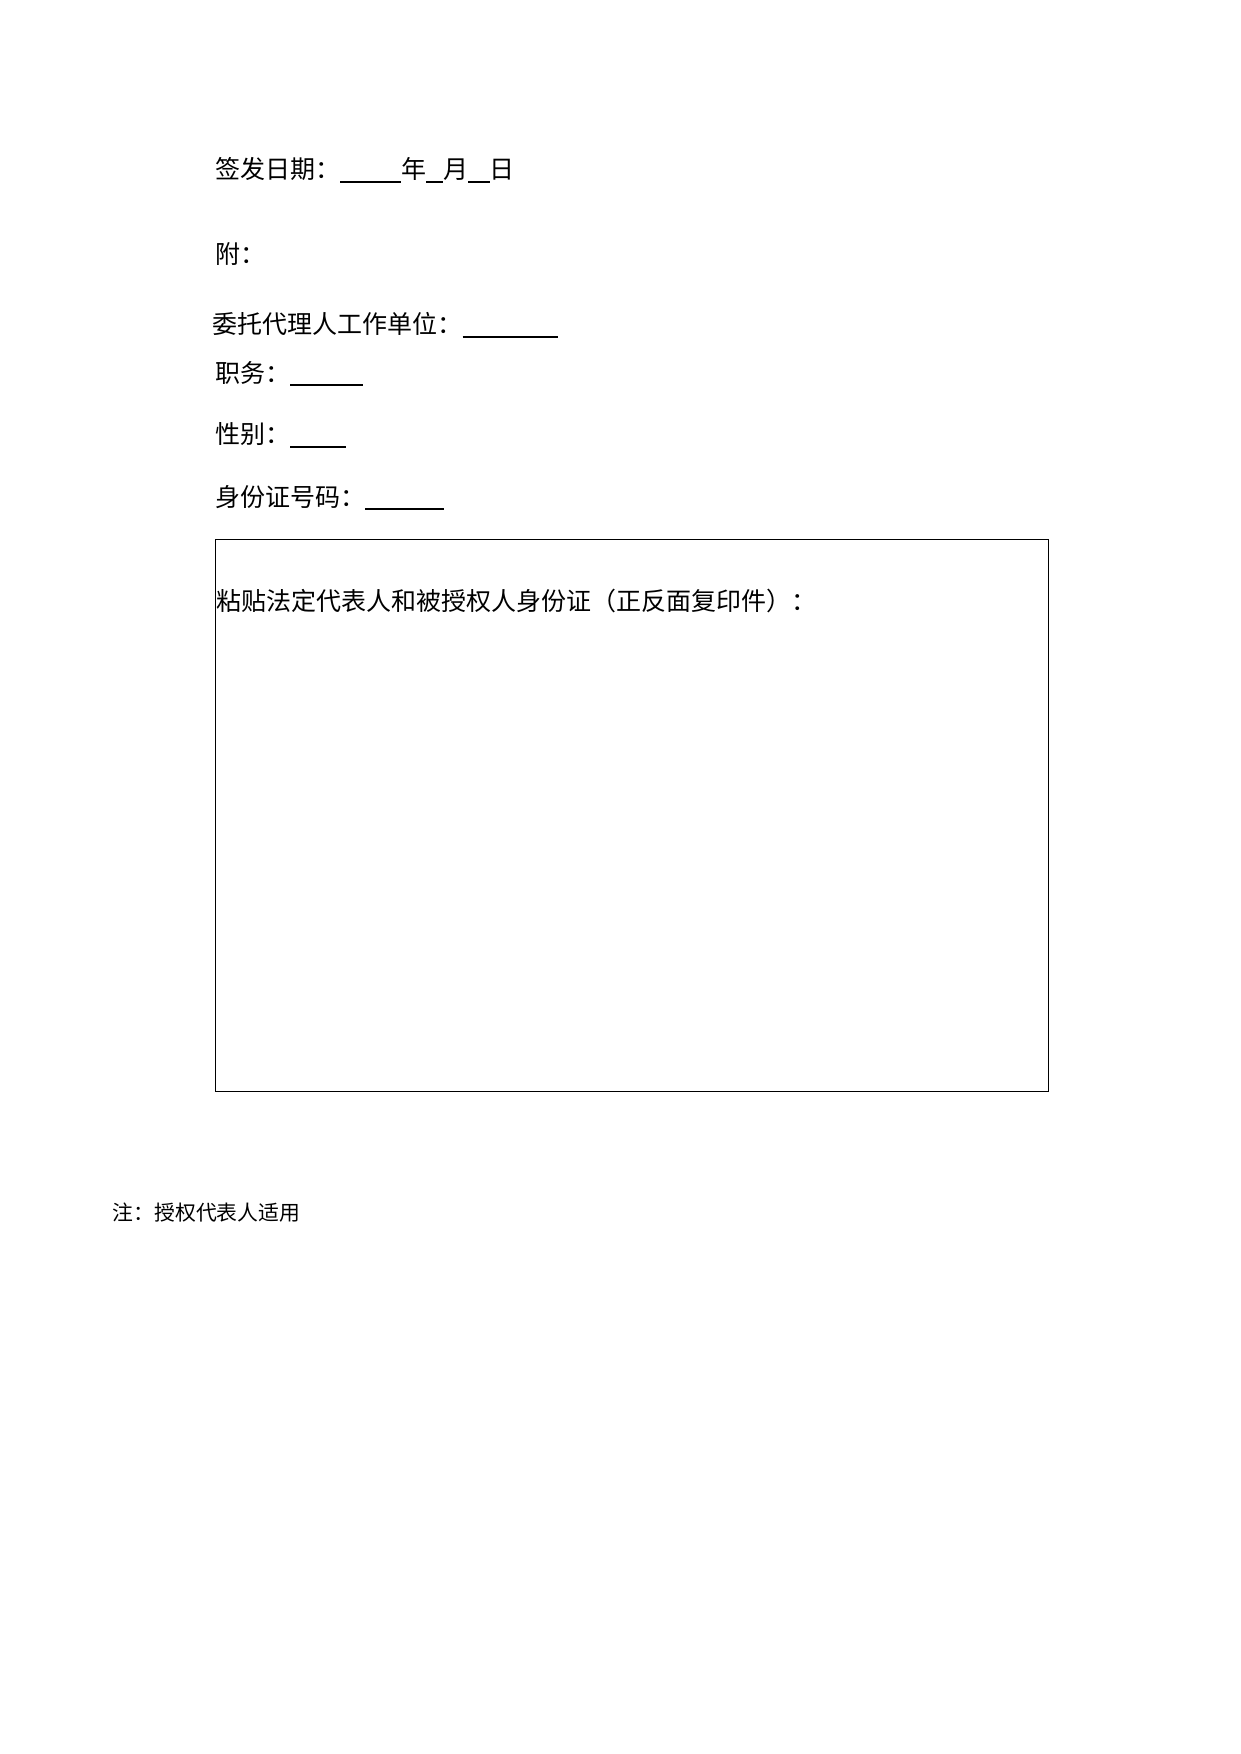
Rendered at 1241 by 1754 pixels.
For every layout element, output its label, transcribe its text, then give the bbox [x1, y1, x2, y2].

text 注：授权代表人适用 [112, 1196, 1128, 1226]
text 性别： [215, 415, 787, 451]
text 签发日期： 年 月 日 [215, 150, 689, 186]
text 附： [215, 234, 1128, 271]
text 职务： [215, 353, 787, 389]
text 身份证号码： [215, 477, 787, 513]
text 委托代理人工作单位： [112, 305, 1128, 341]
